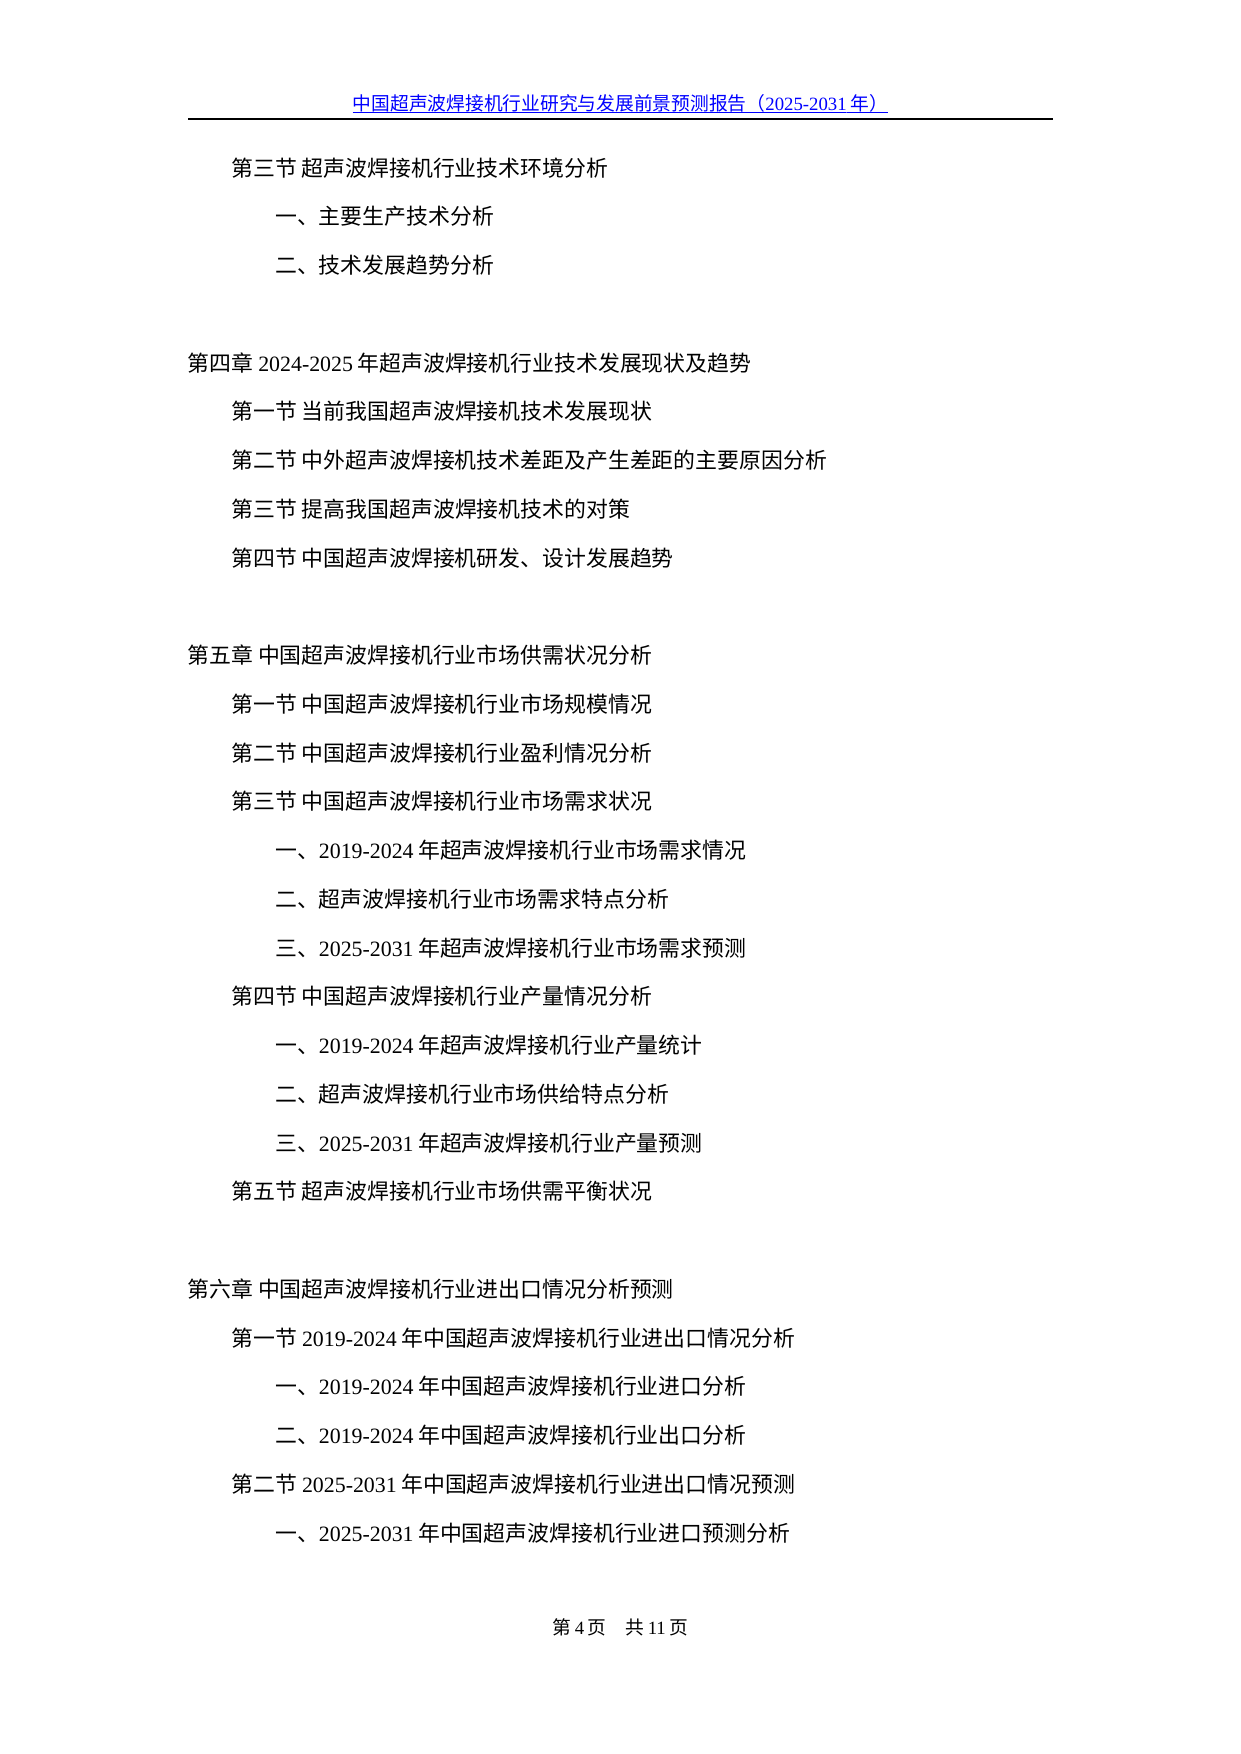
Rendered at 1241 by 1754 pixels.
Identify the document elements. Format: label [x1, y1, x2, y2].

text [187, 150, 1053, 1548]
